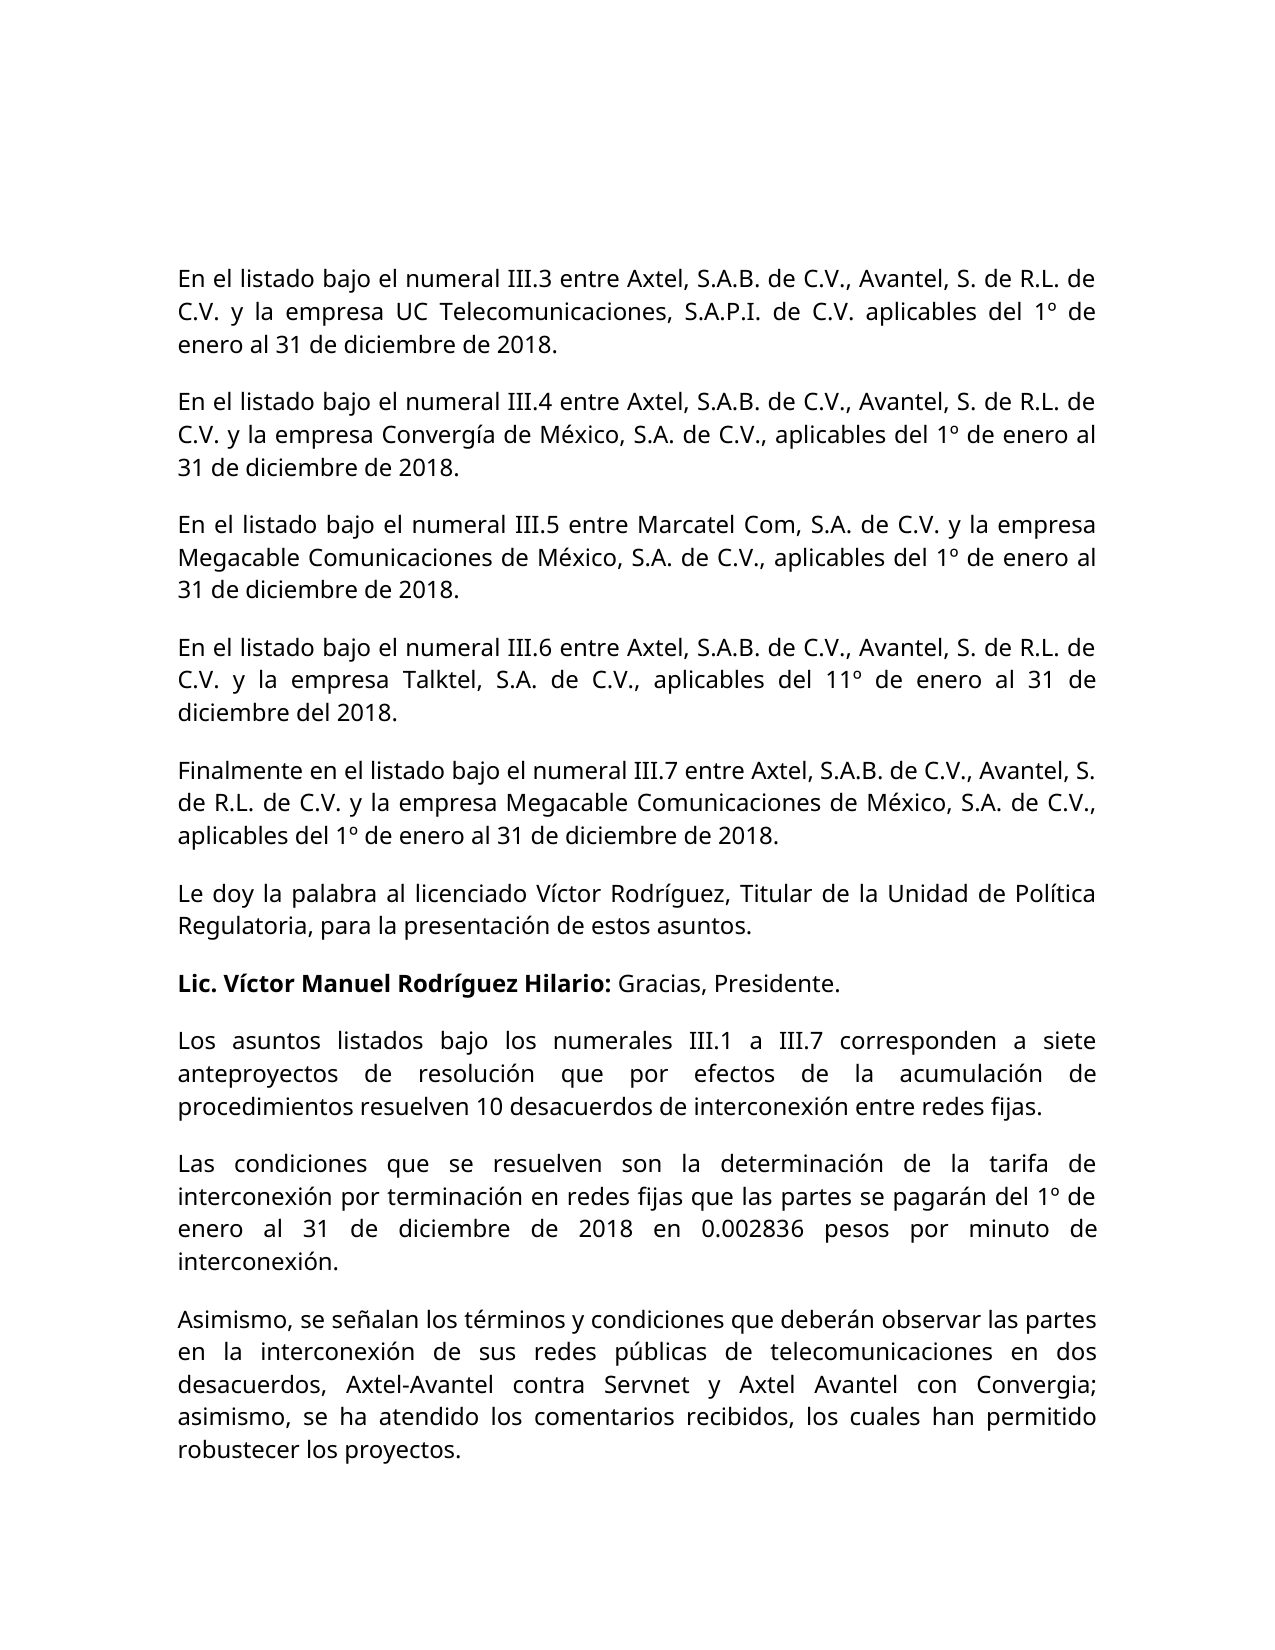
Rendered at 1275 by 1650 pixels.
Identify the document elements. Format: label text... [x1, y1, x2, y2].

text Los asuntos listados bajo los numerales III.1 a III.7 corresponden a siete anteproyectos de resolución que por efectos de la acumulación de procedimientos resuelven 10 desacuerdos de interconexión entre redes fijas. [177, 1024, 1098, 1122]
text En el listado bajo el numeral III.5 entre Marcatel Com, S.A. de C.V. y la empresa Megacable Comunicaciones de México, S.A. de C.V., aplicables del 1º de enero al 31 de diciembre de 2018. [177, 508, 1098, 606]
text Asimismo, se señalan los términos y condiciones que deberán observar las partes en la interconexión de sus redes públicas de telecomunicaciones en dos desacuerdos, Axtel-Avantel contra Servnet y Axtel Avantel con Convergia; asimismo, se ha atendido los comentarios recibidos, los cuales han permitido robustecer los proyectos. [177, 1302, 1098, 1465]
text Lic. Víctor Manuel Rodríguez Hilario: Gracias, Presidente. [177, 967, 1098, 999]
text Las condiciones que se resuelven son la determinación de la tarifa de interconexión por terminación en redes fijas que las partes se pagarán del 1º de enero al 31 de diciembre de 2018 en 0.002836 pesos por minuto de interconexión. [177, 1147, 1098, 1277]
text En el listado bajo el numeral III.4 entre Axtel, S.A.B. de C.V., Avantel, S. de R.L. de C.V. y la empresa Convergía de México, S.A. de C.V., aplicables del 1º de enero al 31 de diciembre de 2018. [177, 385, 1098, 483]
text Finalmente en el listado bajo el numeral III.7 entre Axtel, S.A.B. de C.V., Avantel, S. de R.L. de C.V. y la empresa Megacable Comunicaciones de México, S.A. de C.V., aplicables del 1º de enero al 31 de diciembre de 2018. [177, 753, 1098, 851]
text En el listado bajo el numeral III.3 entre Axtel, S.A.B. de C.V., Avantel, S. de R.L. de C.V. y la empresa UC Telecomunicaciones, S.A.P.I. de C.V. aplicables del 1º de enero al 31 de diciembre de 2018. [177, 262, 1098, 360]
text Le doy la palabra al licenciado Víctor Rodríguez, Titular de la Unidad de Política Regulatoria, para la presentación de estos asuntos. [177, 876, 1098, 942]
text En el listado bajo el numeral III.6 entre Axtel, S.A.B. de C.V., Avantel, S. de R.L. de C.V. y la empresa Talktel, S.A. de C.V., aplicables del 11º de enero al 31 de diciembre del 2018. [177, 631, 1098, 728]
